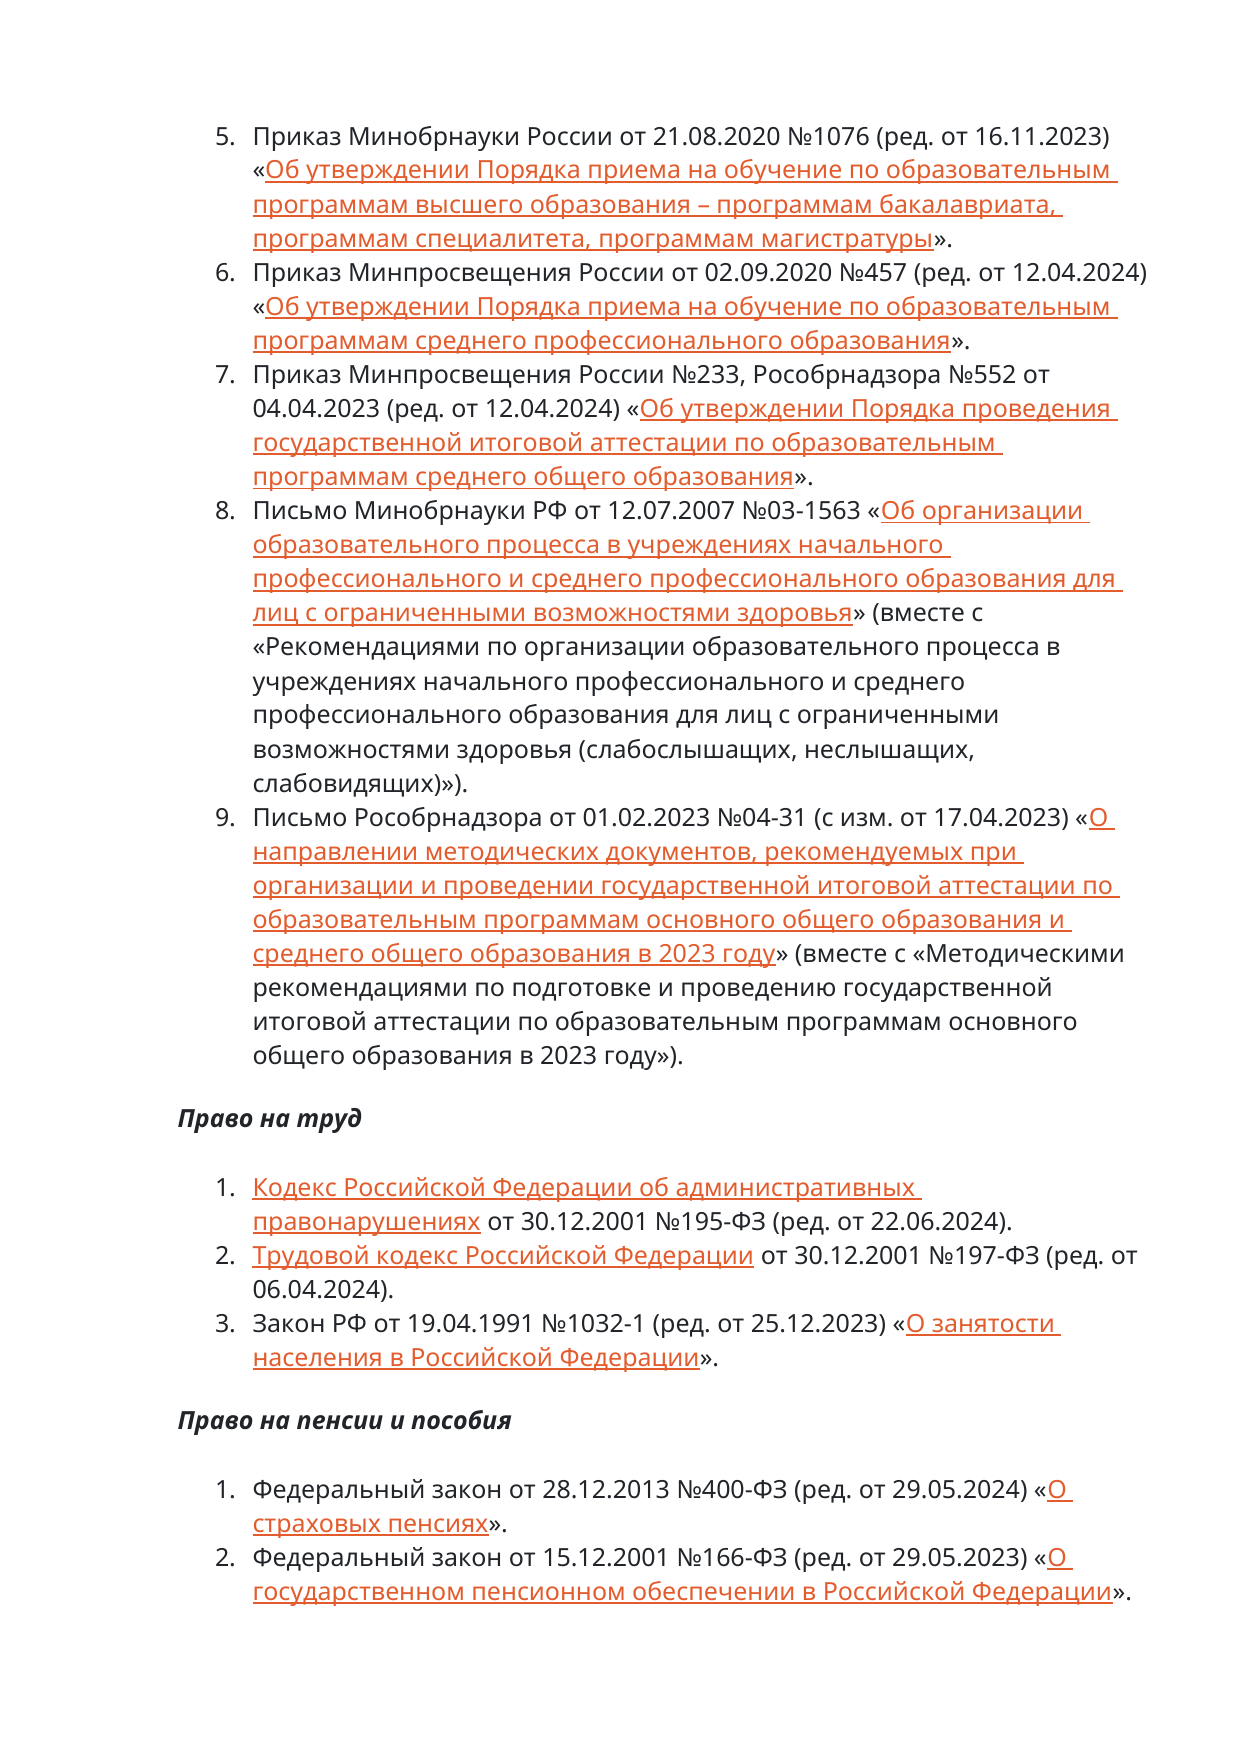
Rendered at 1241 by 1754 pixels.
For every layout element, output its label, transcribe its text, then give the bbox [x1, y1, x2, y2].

subtitle Право на пенсии и пособия [177, 1403, 1152, 1437]
subtitle Право на труд [177, 1101, 1152, 1135]
list Закон РФ от 19.04.1991 №1032-1 (ред. от 25.12.2023) «О занятости населения в Российской Федерации». [215, 1306, 1152, 1374]
list Приказ Минпросвещения России №233, Рособрнадзора №552 от 04.04.2023 (ред. от 12.04.2024) «Об утверждении Порядка проведения государственной итоговой аттестации по образовательным программам среднего общего образования». [215, 357, 1152, 493]
list Федеральный закон от 15.12.2001 №166-ФЗ (ред. от 29.05.2023) «О государственном пенсионном обеспечении в Российской Федерации». [215, 1539, 1152, 1607]
list Письмо Минобрнауки РФ от 12.07.2007 №03-1563 «Об организации образовательного процесса в учреждениях начального профессионального и среднего профессионального образования для лиц с ограниченными возможностями здоровья» (вместе с «Рекомендациями по организации образовательного процесса в учреждениях начального профессионального и среднего профессионального образования для лиц с ограниченными возможностями здоровья (слабослышащих, неслышащих, слабовидящих)»). [215, 493, 1152, 799]
list Кодекс Российской Федерации об административных правонарушениях от 30.12.2001 №195-ФЗ (ред. от 22.06.2024). [215, 1169, 1152, 1237]
list Приказ Минобрнауки России от 21.08.2020 №1076 (ред. от 16.11.2023) «Об утверждении Порядка приема на обучение по образовательным программам высшего образования – программам бакалавриата, программам специалитета, программам магистратуры». [215, 118, 1152, 254]
list Трудовой кодекс Российской Федерации от 30.12.2001 №197-ФЗ (ред. от 06.04.2024). [215, 1237, 1152, 1306]
list Федеральный закон от 28.12.2013 №400-ФЗ (ред. от 29.05.2024) «О страховых пенсиях». [215, 1471, 1152, 1539]
list Письмо Рособрнадзора от 01.02.2023 №04-31 (с изм. от 17.04.2023) «О направлении методических документов, рекомендуемых при организации и проведении государственной итоговой аттестации по образовательным программам основного общего образования и среднего общего образования в 2023 году» (вместе с «Методическими рекомендациями по подготовке и проведению государственной итоговой аттестации по образовательным программам основного общего образования в 2023 году»). [215, 799, 1152, 1072]
list Приказ Минпросвещения России от 02.09.2020 №457 (ред. от 12.04.2024) «Об утверждении Порядка приема на обучение по образовательным программам среднего профессионального образования». [215, 254, 1152, 357]
